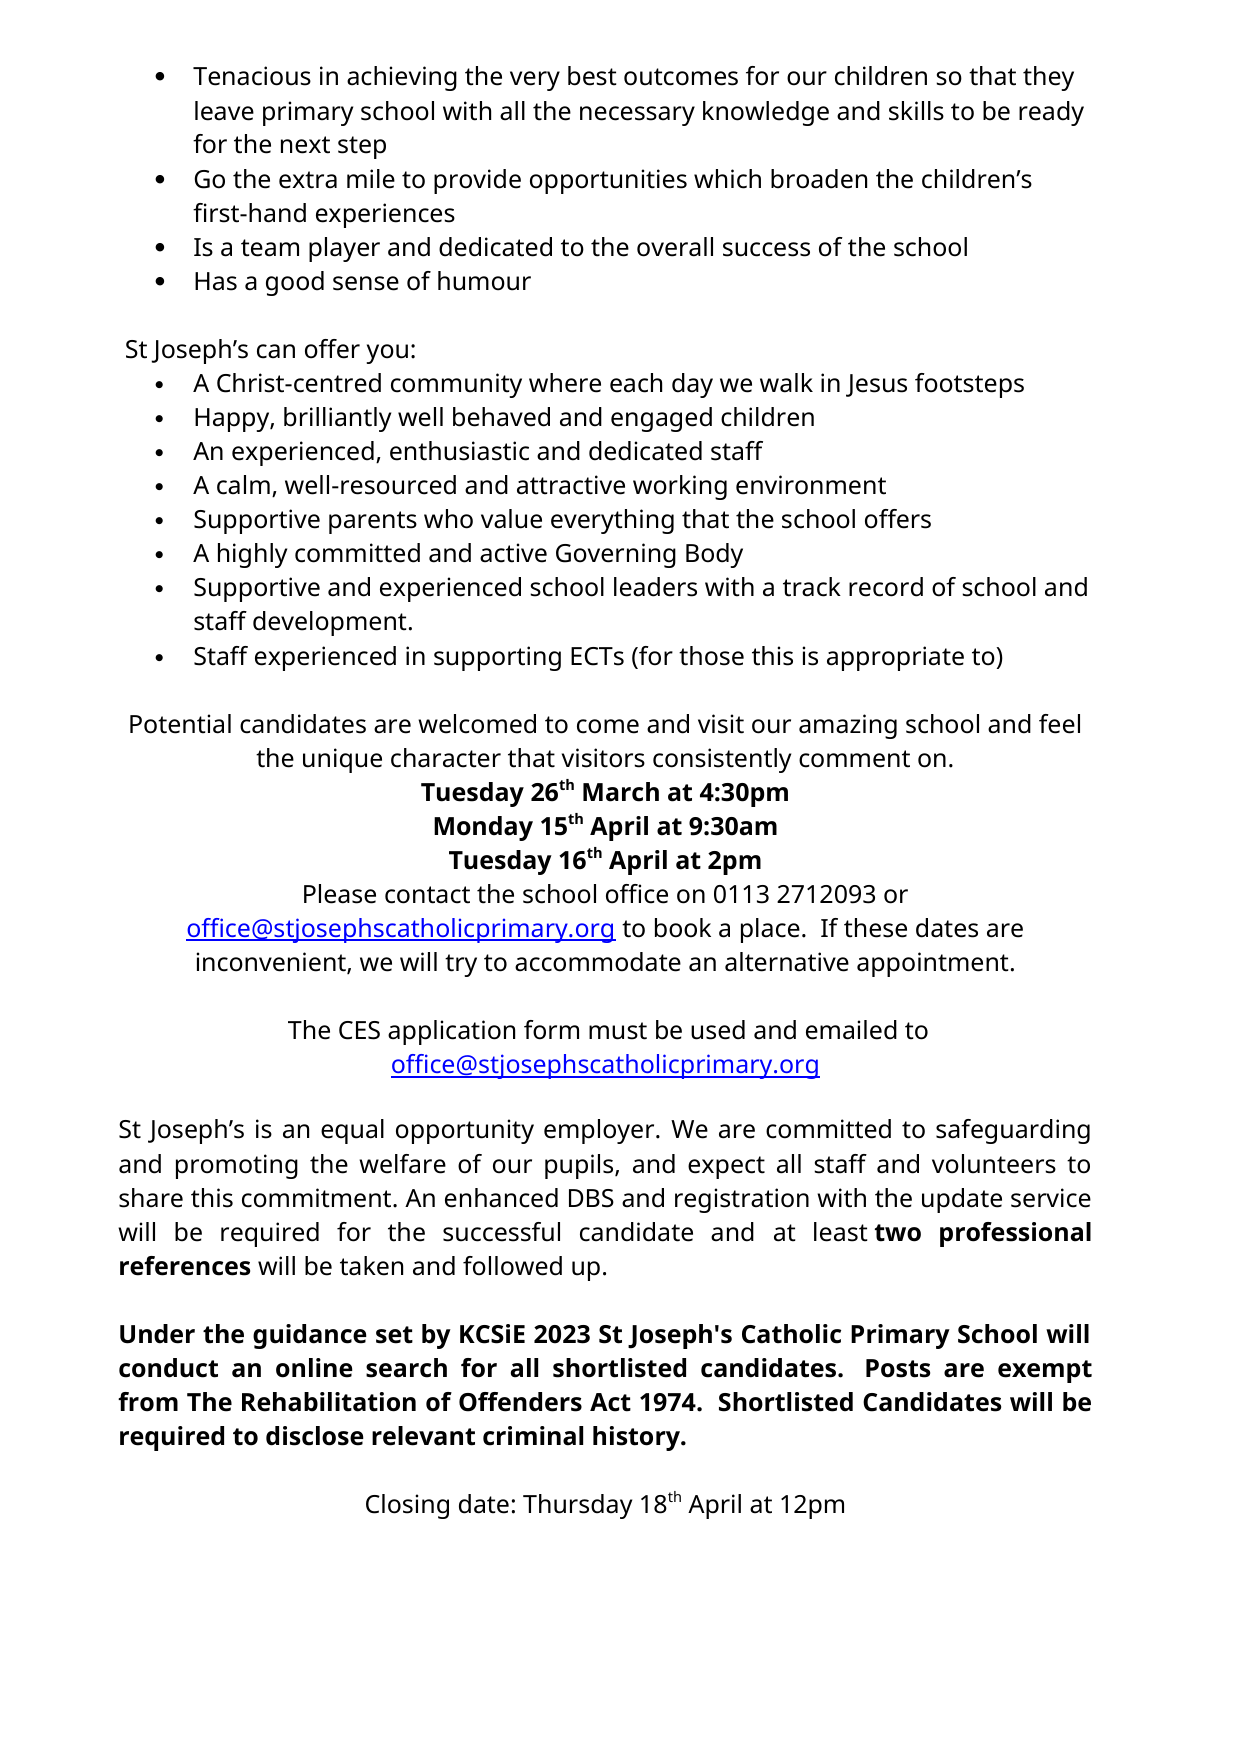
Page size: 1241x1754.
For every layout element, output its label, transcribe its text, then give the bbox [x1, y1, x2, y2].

text Please contact the school office on 0113 2712093 or office@stjosephscatholicprimary.org to book a place. If these dates are inconvenient, we will try to accommodate an alternative appointment. [118, 877, 1092, 979]
list A calm, well-resourced and attractive working environment [156, 468, 1092, 502]
list Is a team player and dedicated to the overall success of the school [156, 229, 1092, 263]
text The CES application form must be used and emailed to office@stjosephscatholicprimary.org [118, 1013, 1092, 1081]
list Supportive parents who value everything that the school offers [156, 502, 1092, 536]
list Happy, brilliantly well behaved and engaged children [156, 400, 1092, 434]
list Tenacious in achieving the very best outcomes for our children so that they leave primary school with all the necessary knowledge and skills to be ready for the next step [156, 59, 1092, 161]
text Tuesday 26th March at 4:30pm [118, 774, 1092, 808]
text St Joseph’s can offer you: [118, 332, 1092, 366]
text Closing date: Thursday 18th April at 12pm [118, 1487, 1092, 1521]
text St Joseph’s is an equal opportunity employer. We are committed to safeguarding and promoting the welfare of our pupils, and expect all staff and volunteers to share this commitment. An enhanced DBS and registration with the update service will be required for the successful candidate and at least two professional references will be taken and followed up. [118, 1112, 1092, 1282]
text Monday 15th April at 9:30am [118, 808, 1092, 842]
text Tuesday 16th April at 2pm [118, 842, 1092, 877]
list Staff experienced in supporting ECTs (for those this is appropriate to) [156, 638, 1092, 672]
list Supportive and experienced school leaders with a track record of school and staff development. [156, 570, 1092, 638]
list A Christ-centred community where each day we walk in Jesus footsteps [156, 366, 1092, 400]
list An experienced, enthusiastic and dedicated staff [156, 434, 1092, 468]
list Go the extra mile to provide opportunities which broaden the children’s first-hand experiences [156, 161, 1092, 229]
text Potential candidates are welcomed to come and visit our amazing school and feel the unique character that visitors consistently comment on. [118, 706, 1092, 774]
list A highly committed and active Governing Body [156, 536, 1092, 570]
list Has a good sense of humour [156, 263, 1092, 297]
text Under the guidance set by KCSiE 2023 St Joseph's Catholic Primary School will conduct an online search for all shortlisted candidates. Posts are exempt from The Rehabilitation of Offenders Act 1974. Shortlisted Candidates will be required to disclose relevant criminal history. [118, 1317, 1092, 1453]
